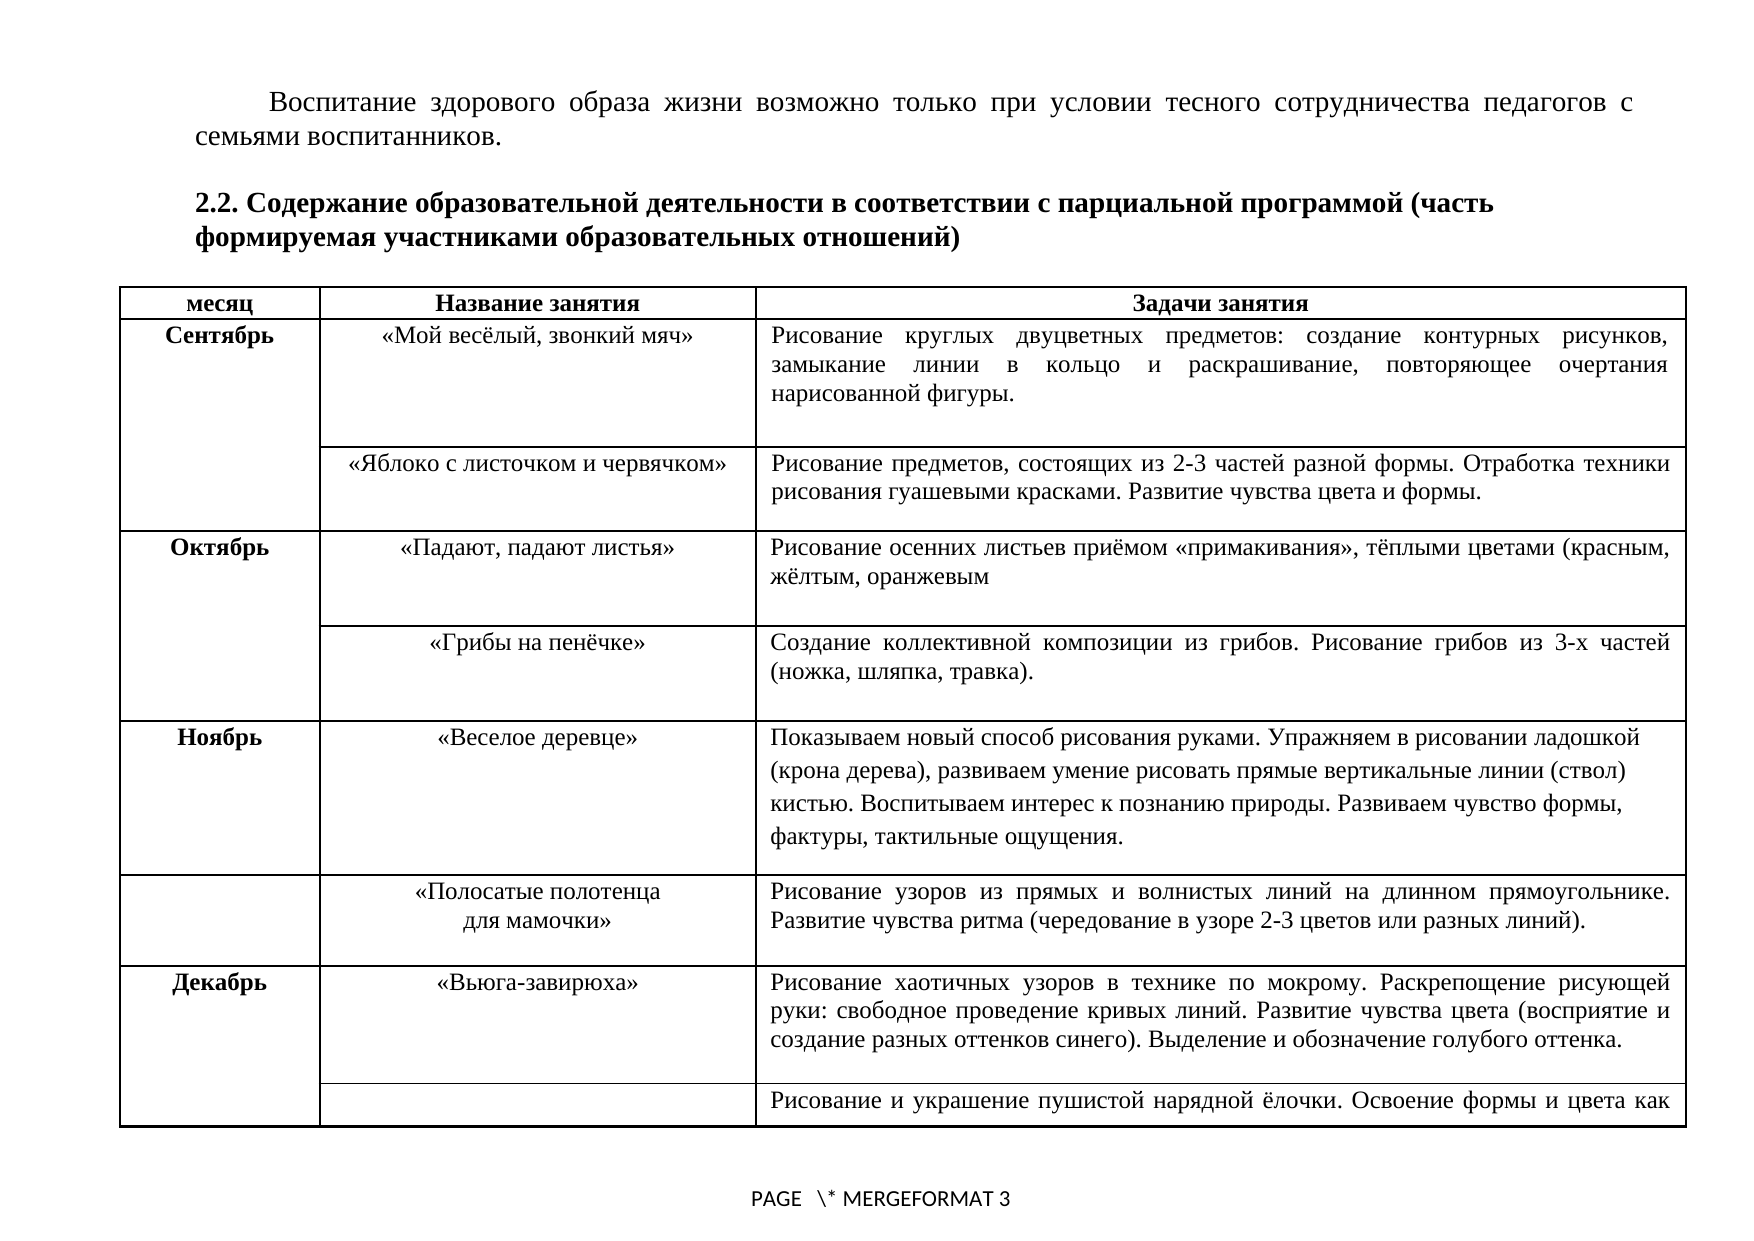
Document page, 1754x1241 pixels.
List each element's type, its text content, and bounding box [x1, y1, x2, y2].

table_header Название занятия [321, 288, 755, 318]
table_cell Октябрь [121, 532, 319, 720]
text Воспитание здорового образа жизни возможно только при условии тесного сотрудничества педагогов с семьями воспитанников. [195, 84, 1635, 152]
table_cell Ноябрь [121, 722, 319, 874]
table_cell Рисование осенних листьев приёмом «примакивания», тёплыми цветами (красным, жёлтым, оранжевым [757, 532, 1685, 625]
table_cell Рисование предметов, состоящих из 2-3 частей разной формы. Отработка техники рисования гуашевыми красками. Развитие чувства цвета и формы. [757, 448, 1685, 530]
table_cell Рисование узоров из прямых и волнистых линий на длинном прямоугольнике. Развитие чувства ритма (чередование в узоре 2-3 цветов или разных линий). [757, 876, 1685, 964]
table_cell «Падают, падают листья» [321, 532, 755, 625]
table_cell «Мой весёлый, звонкий мяч» [321, 320, 755, 446]
table_header Задачи занятия [757, 288, 1685, 318]
table_cell [121, 876, 319, 964]
table_cell Декабрь [121, 967, 319, 1125]
table_header месяц [121, 288, 319, 318]
table_cell Создание коллективной композиции из грибов. Рисование грибов из 3-х частей (ножка, шляпка, травка). [757, 627, 1685, 720]
table_cell «Яблоко с листочком и червячком» [321, 448, 755, 530]
table_cell Рисование круглых двуцветных предметов: создание контурных рисунков, замыкание линии в кольцо и раскрашивание, повторяющее очертания нарисованной фигуры. [757, 320, 1685, 446]
table_cell «Грибы на пенёчке» [321, 627, 755, 720]
table_cell «Полосатые полотенца для мамочки» [321, 876, 755, 964]
text 2.2. Содержание образовательной деятельности в соответствии с парциальной программой (часть формируемая участниками образовательных отношений) [195, 185, 1635, 252]
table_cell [321, 1084, 755, 1125]
table_cell Показываем новый способ рисования руками. Упражняем в рисовании ладошкой (крона дерева), развиваем умение рисовать прямые вертикальные линии (ствол) кистью. Воспитываем интерес к познанию природы. Развиваем чувство формы, фактуры, тактильные ощущения. [757, 722, 1685, 874]
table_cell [757, 1084, 1685, 1125]
table_cell Рисование хаотичных узоров в технике по мокрому. Раскрепощение рисующей руки: свободное проведение кривых линий. Развитие чувства цвета (восприятие и создание разных оттенков синего). Выделение и обозначение голубого оттенка. [757, 967, 1685, 1083]
table_cell Сентябрь [121, 320, 319, 530]
table_cell «Веселое деревце» [321, 722, 755, 874]
table_cell «Вьюга-завирюха» [321, 967, 755, 1083]
